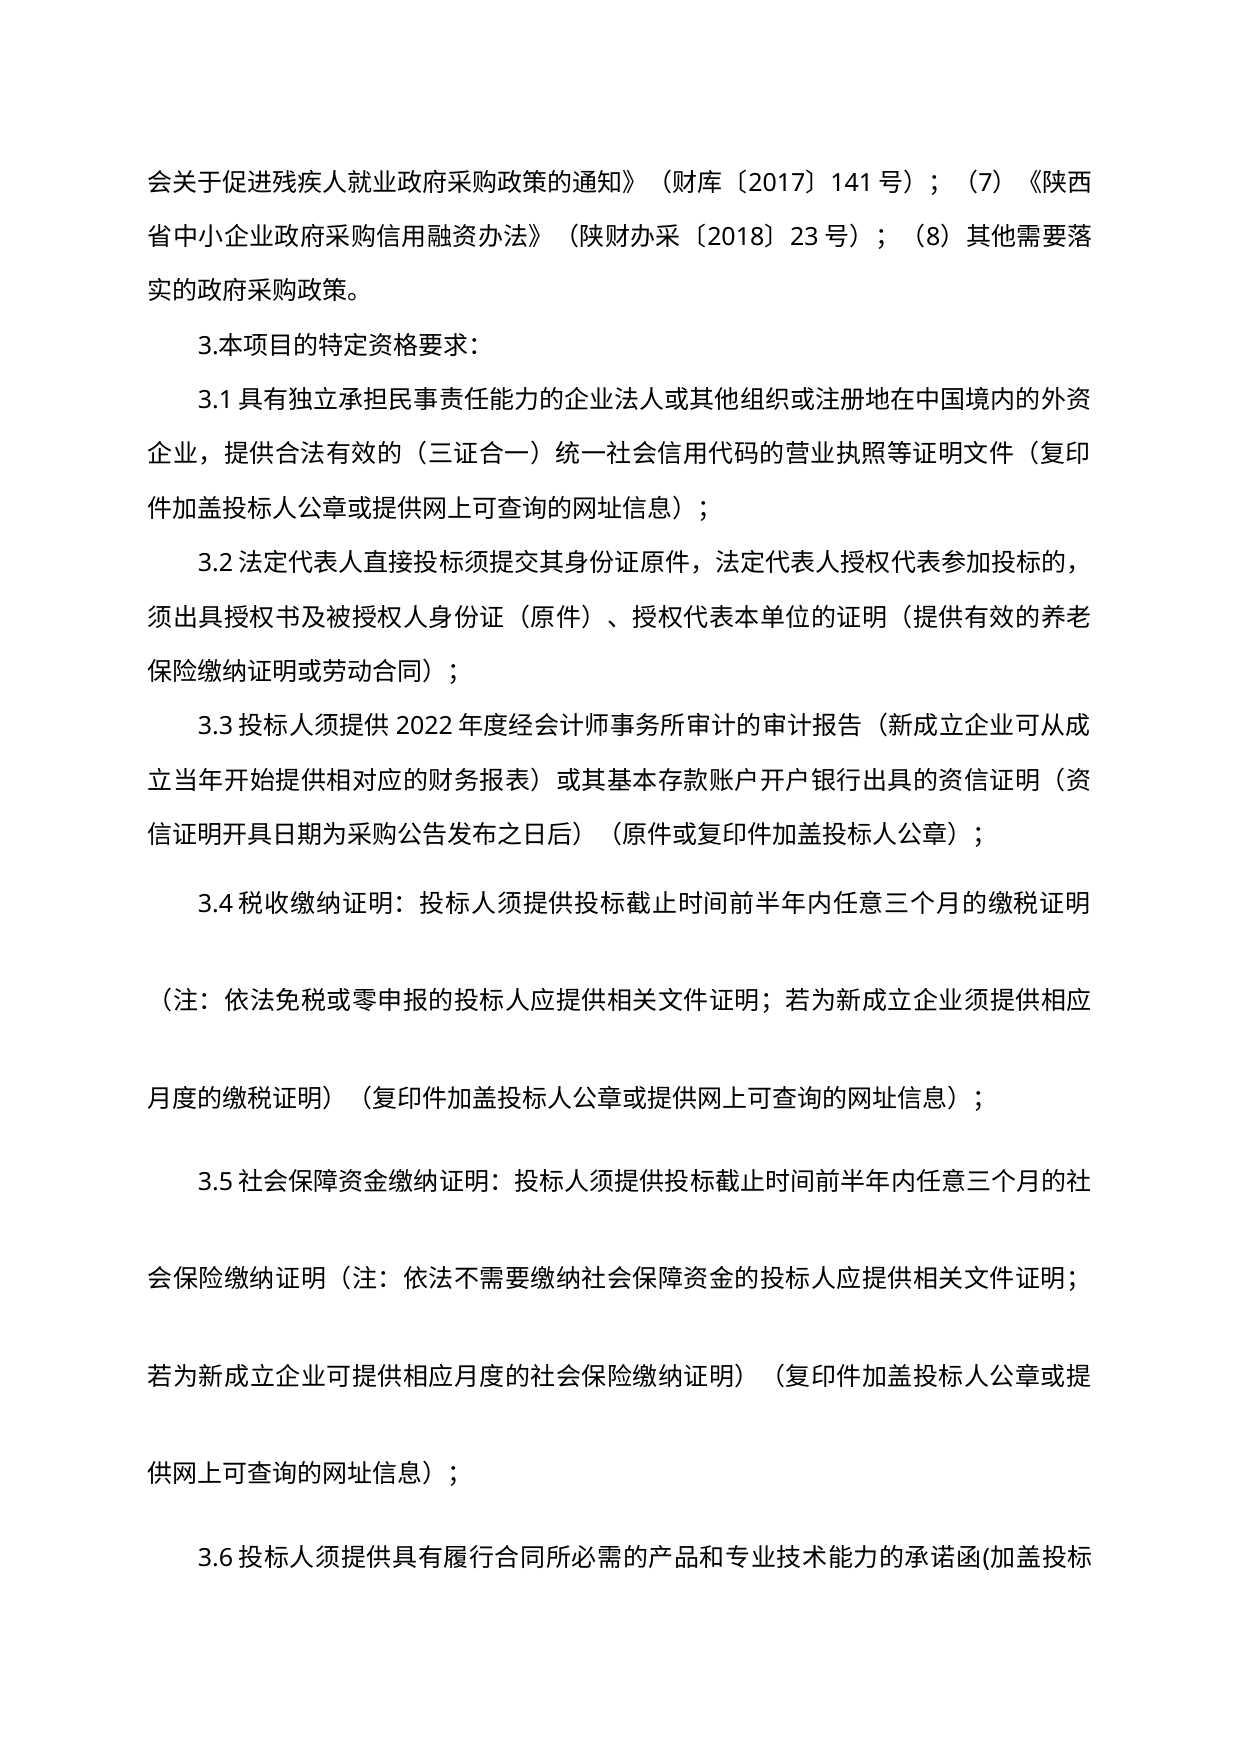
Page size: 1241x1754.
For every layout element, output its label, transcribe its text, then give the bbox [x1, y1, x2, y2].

text 3.5社会保障资金缴纳证明：投标人须提供投标截止时间前半年内任意三个月的社会保险缴纳证明（注：依法不需要缴纳社会保障资金的投标人应提供相关文件证明；若为新成立企业可提供相应月度的社会保险缴纳证明）（复印件加盖投标人公章或提供网上可查询的网址信息）； [148, 1147, 1093, 1504]
text 3.3投标人须提供2022年度经会计师事务所审计的审计报告（新成立企业可从成立当年开始提供相对应的财务报表）或其基本存款账户开户银行出具的资信证明（资信证明开具日期为采购公告发布之日后）（原件或复印件加盖投标人公章）； [148, 706, 1093, 851]
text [148, 1523, 1093, 1588]
text 3.1具有独立承担民事责任能力的企业法人或其他组织或注册地在中国境内的外资企业，提供合法有效的（三证合一）统一社会信用代码的营业执照等证明文件（复印件加盖投标人公章或提供网上可查询的网址信息）； [148, 379, 1093, 524]
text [148, 162, 1093, 307]
text 3.4税收缴纳证明：投标人须提供投标截止时间前半年内任意三个月的缴税证明（注：依法免税或零申报的投标人应提供相关文件证明；若为新成立企业须提供相应月度的缴税证明）（复印件加盖投标人公章或提供网上可查询的网址信息）； [148, 869, 1093, 1129]
text 3.2法定代表人直接投标须提交其身份证原件，法定代表人授权代表参加投标的，须出具授权书及被授权人身份证（原件）、授权代表本单位的证明（提供有效的养老保险缴纳证明或劳动合同）； [148, 543, 1093, 688]
text 3.本项目的特定资格要求： [148, 325, 1093, 361]
